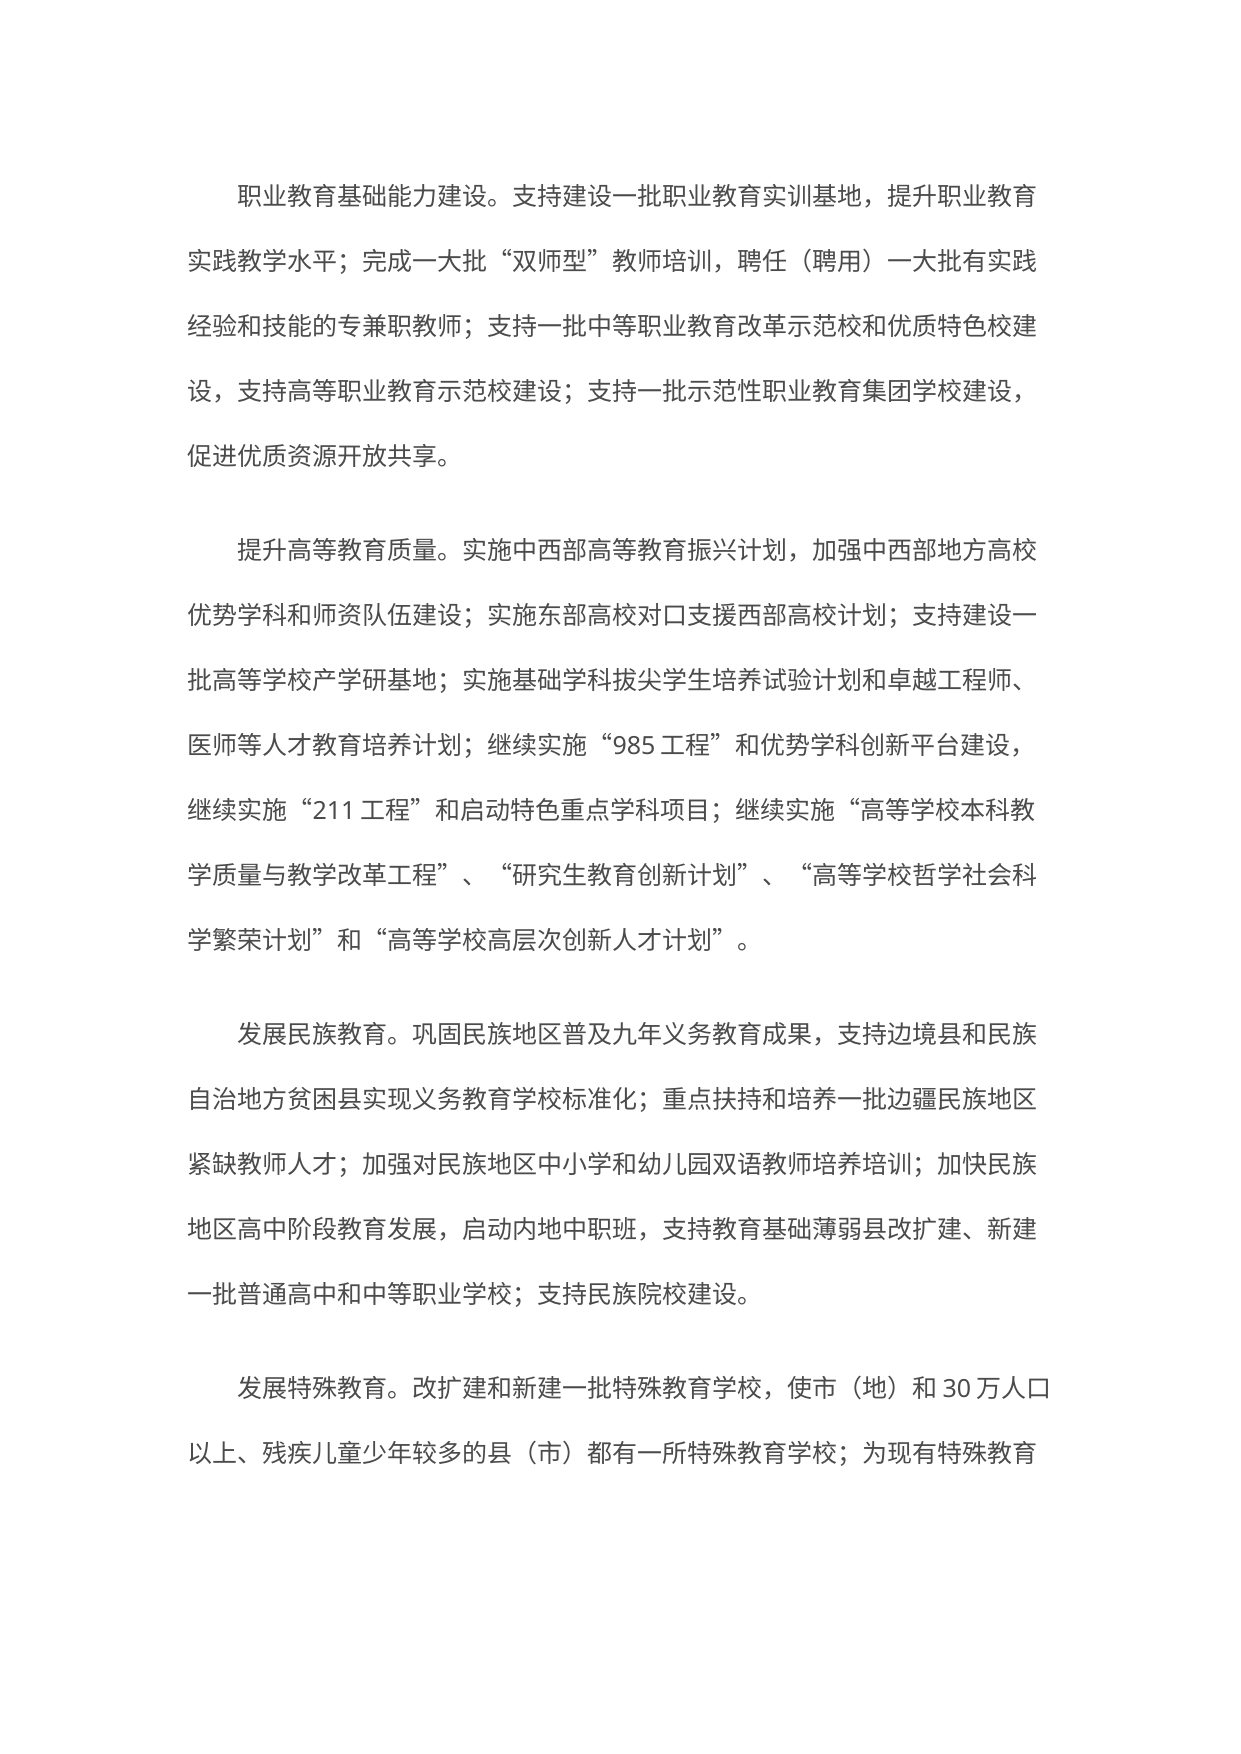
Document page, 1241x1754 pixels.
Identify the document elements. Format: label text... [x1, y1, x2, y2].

text 职业教育基础能力建设。支持建设一批职业教育实训基地，提升职业教育实践教学水平；完成一大批“双师型”教师培训，聘任（聘用）一大批有实践经验和技能的专兼职教师；支持一批中等职业教育改革示范校和优质特色校建设，支持高等职业教育示范校建设；支持一批示范性职业教育集团学校建设，促进优质资源开放共享。 [187, 162, 1053, 487]
text 提升高等教育质量。实施中西部高等教育振兴计划，加强中西部地方高校优势学科和师资队伍建设；实施东部高校对口支援西部高校计划；支持建设一批高等学校产学研基地；实施基础学科拔尖学生培养试验计划和卓越工程师、医师等人才教育培养计划；继续实施“985工程”和优势学科创新平台建设，继续实施“211工程”和启动特色重点学科项目；继续实施“高等学校本科教学质量与教学改革工程”、“研究生教育创新计划”、“高等学校哲学社会科学繁荣计划”和“高等学校高层次创新人才计划”。 [187, 516, 1053, 971]
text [187, 1354, 1053, 1484]
text 发展民族教育。巩固民族地区普及九年义务教育成果，支持边境县和民族自治地方贫困县实现义务教育学校标准化；重点扶持和培养一批边疆民族地区紧缺教师人才；加强对民族地区中小学和幼儿园双语教师培养培训；加快民族地区高中阶段教育发展，启动内地中职班，支持教育基础薄弱县改扩建、新建一批普通高中和中等职业学校；支持民族院校建设。 [187, 1000, 1053, 1325]
